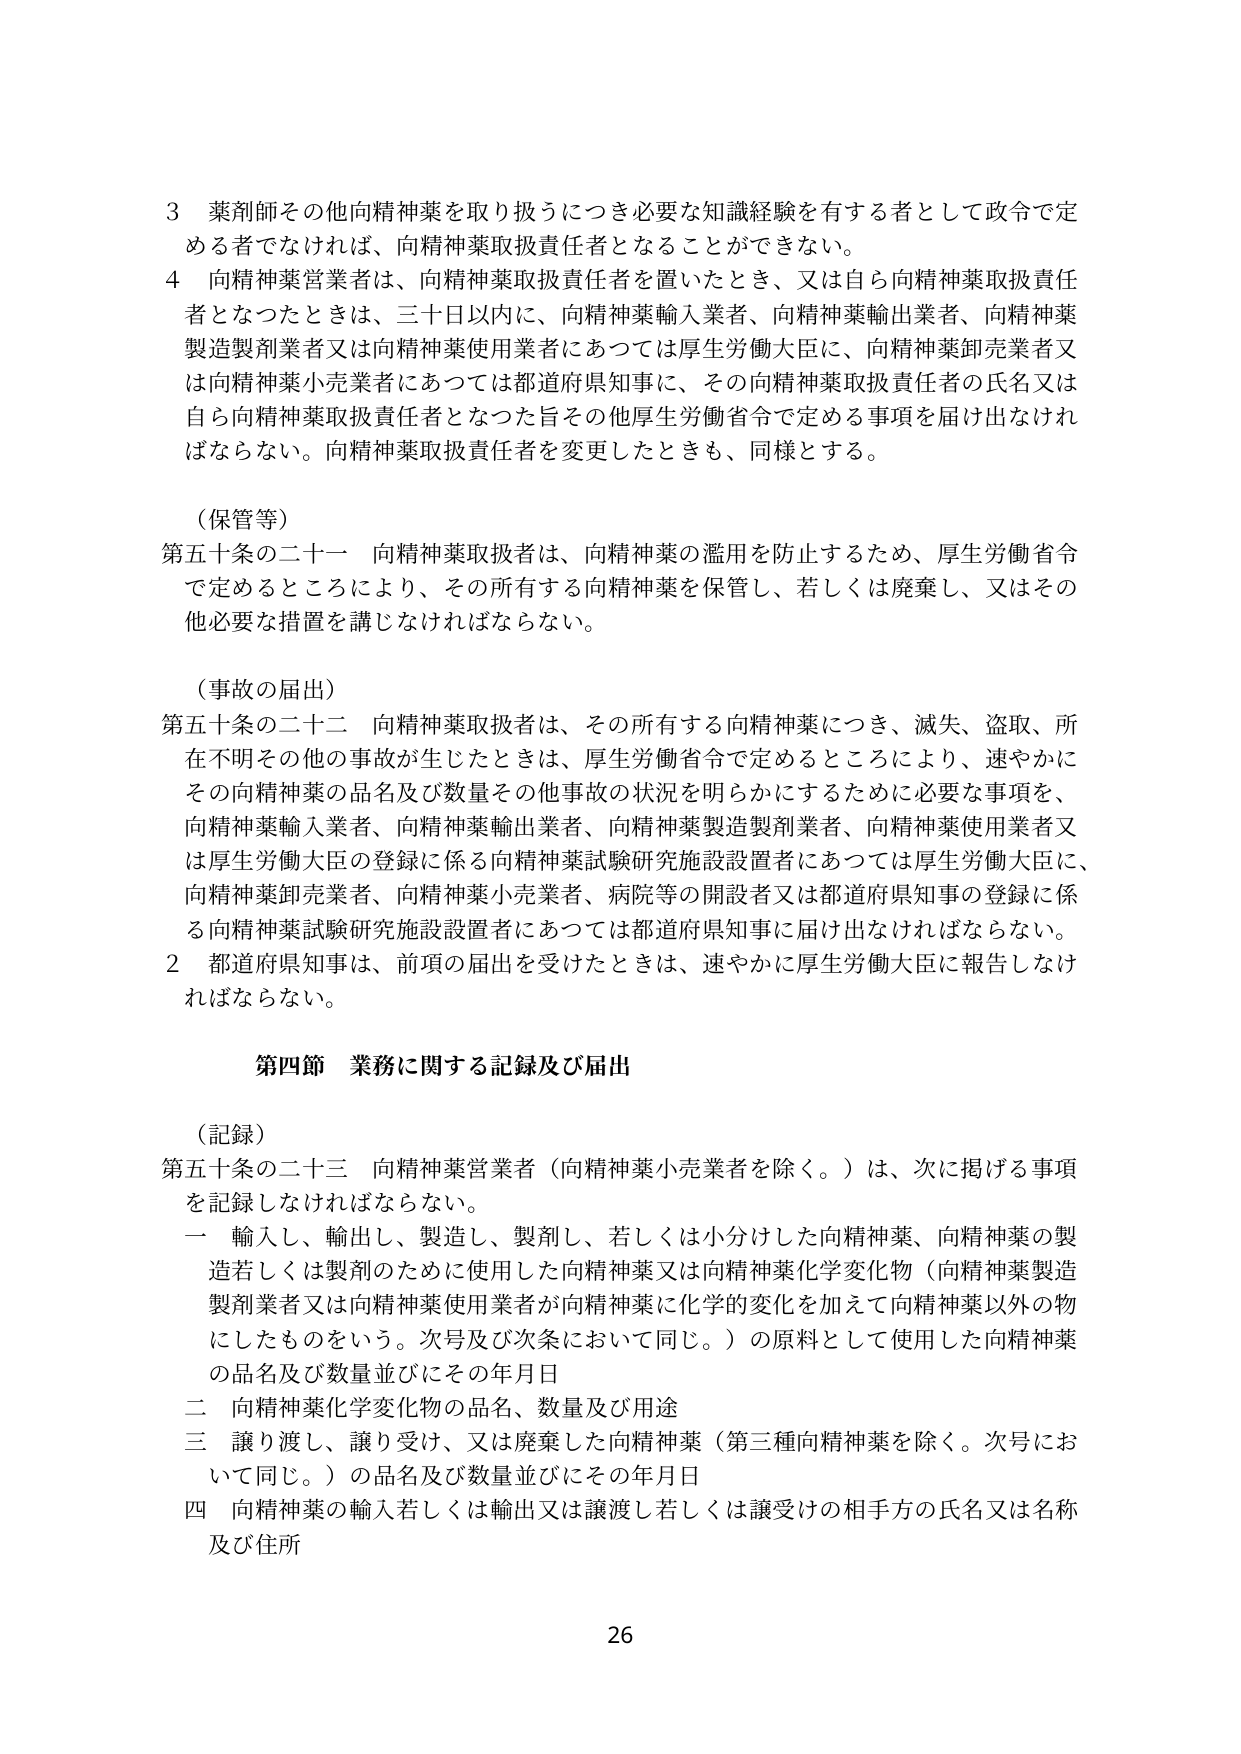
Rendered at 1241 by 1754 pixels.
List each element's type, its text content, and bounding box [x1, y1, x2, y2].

text 第五十条の二十一 向精神薬取扱者は、向精神薬の濫用を防止するため、厚生労働省令で定めるところにより、その所有する向精神薬を保管し、若しくは廃棄し、又はその他必要な措置を講じなければならない。 [161, 535, 1079, 638]
text ３ 薬剤師その他向精神薬を取り扱うにつき必要な知識経験を有する者として政令で定める者でなければ、向精神薬取扱責任者となることができない。 [161, 194, 1079, 262]
text 第四節 業務に関する記録及び届出 [253, 1048, 1079, 1082]
text 第五十条の二十二 向精神薬取扱者は、その所有する向精神薬につき、滅失、盗取、所在不明その他の事故が生じたときは、厚生労働省令で定めるところにより、速やかにその向精神薬の品名及び数量その他事故の状況を明らかにするために必要な事項を、向精神薬輸入業者、向精神薬輸出業者、向精神薬製造製剤業者、向精神薬使用業者又は厚生労働大臣の登録に係る向精神薬試験研究施設設置者にあつては厚生労働大臣に、向精神薬卸売業者、向精神薬小売業者、病院等の開設者又は都道府県知事の登録に係る向精神薬試験研究施設設置者にあつては都道府県知事に届け出なければならない。 [161, 706, 1079, 945]
text 一 輸入し、輸出し、製造し、製剤し、若しくは小分けした向精神薬、向精神薬の製造若しくは製剤のために使用した向精神薬又は向精神薬化学変化物（向精神薬製造製剤業者又は向精神薬使用業者が向精神薬に化学的変化を加えて向精神薬以外の物にしたものをいう。次号及び次条において同じ。）の原料として使用した向精神薬の品名及び数量並びにその年月日 [184, 1219, 1079, 1389]
text 第五十条の二十三 向精神薬営業者（向精神薬小売業者を除く。）は、次に掲げる事項を記録しなければならない。 [161, 1150, 1079, 1219]
text （保管等） [184, 501, 1079, 535]
text 三 譲り渡し、譲り受け、又は廃棄した向精神薬（第三種向精神薬を除く。次号において同じ。）の品名及び数量並びにその年月日 [184, 1424, 1079, 1492]
text （記録） [184, 1116, 1079, 1150]
text ４ 向精神薬営業者は、向精神薬取扱責任者を置いたとき、又は自ら向精神薬取扱責任者となつたときは、三十日以内に、向精神薬輸入業者、向精神薬輸出業者、向精神薬製造製剤業者又は向精神薬使用業者にあつては厚生労働大臣に、向精神薬卸売業者又は向精神薬小売業者にあつては都道府県知事に、その向精神薬取扱責任者の氏名又は自ら向精神薬取扱責任者となつた旨その他厚生労働省令で定める事項を届け出なければならない。向精神薬取扱責任者を変更したときも、同様とする。 [161, 262, 1079, 467]
text 四 向精神薬の輸入若しくは輸出又は譲渡し若しくは譲受けの相手方の氏名又は名称及び住所 [184, 1492, 1079, 1560]
text （事故の届出） [184, 672, 1079, 706]
text ２ 都道府県知事は、前項の届出を受けたときは、速やかに厚生労働大臣に報告しなければならない。 [161, 945, 1079, 1014]
text 二 向精神薬化学変化物の品名、数量及び用途 [184, 1389, 1079, 1424]
